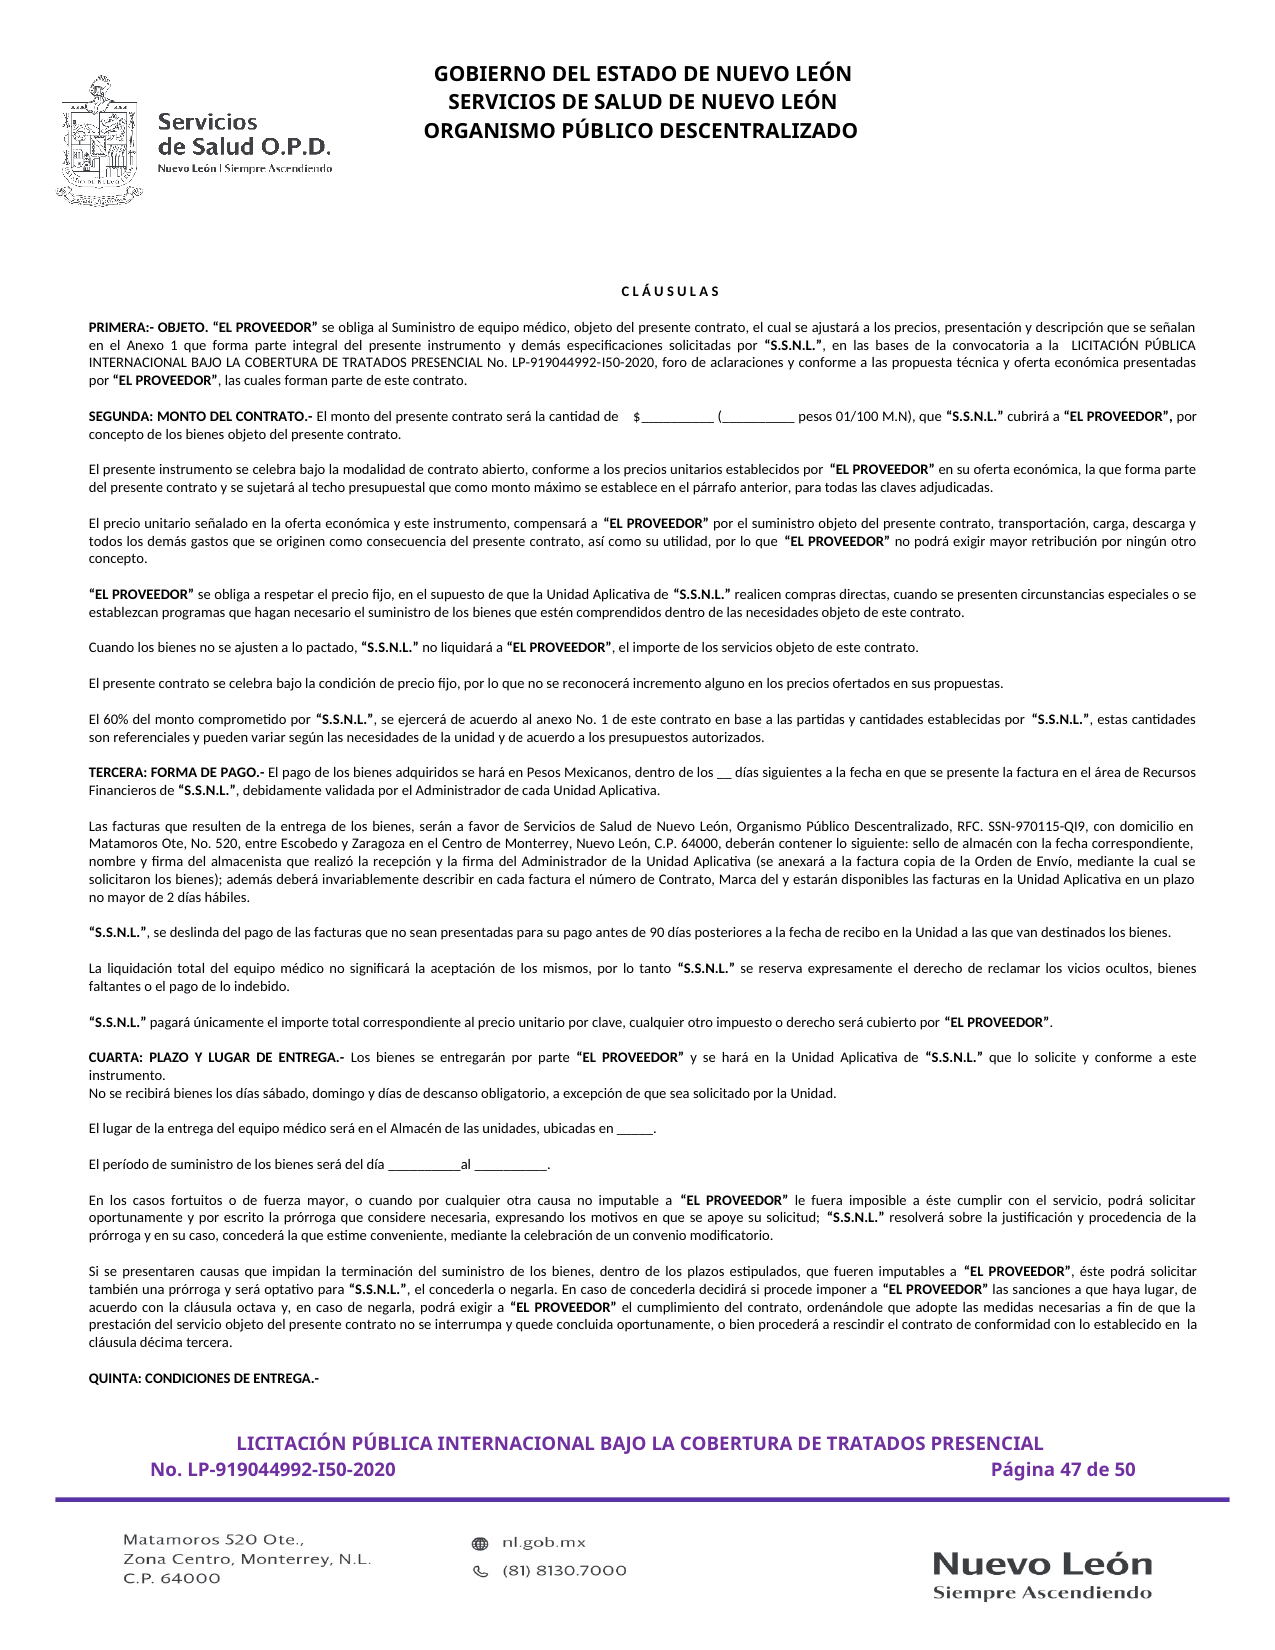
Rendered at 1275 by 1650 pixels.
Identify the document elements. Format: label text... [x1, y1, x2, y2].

text Cuando los bienes no se ajusten a lo pactado, “S.S.N.L.” no liquidará a “EL PROVEEDOR”, el importe de los servicios objeto de este contrato. [89, 639, 1197, 657]
picture [50, 1492, 1230, 1609]
text No se recibirá bienes los días sábado, domingo y días de descanso obligatorio, a excepción de que sea solicitado por la Unidad. [89, 1084, 1197, 1102]
text “S.S.N.L.” pagará únicamente el importe total correspondiente al precio unitario por clave, cualquier otro impuesto o derecho será cubierto por “EL PROVEEDOR”. [89, 1013, 1197, 1031]
text El precio unitario señalado en la oferta económica y este instrumento, compensará a “EL PROVEEDOR” por el suministro objeto del presente contrato, transportación, carga, descarga y todos los demás gastos que se originen como consecuencia del presente contrato, así como su utilidad, por lo que “EL PROVEEDOR” no podrá exigir mayor retribución por ningún otro concepto. [89, 514, 1197, 567]
text El período de suministro de los bienes será del día __________al __________. [89, 1155, 1197, 1173]
text El lugar de la entrega del equipo médico será en el Almacén de las unidades, ubicadas en _____. [89, 1120, 1197, 1137]
text El presente instrumento se celebra bajo la modalidad de contrato abierto, conforme a los precios unitarios establecidos por “EL PROVEEDOR” en su oferta económica, la que forma parte del presente contrato y se sujetará al techo presupuestal que como monto máximo se establece en el párrafo anterior, para todas las claves adjudicadas. [89, 461, 1197, 496]
text La liquidación total del equipo médico no significará la aceptación de los mismos, por lo tanto “S.S.N.L.” se reserva expresamente el derecho de reclamar los vicios ocultos, bienes faltantes o el pago de lo indebido. [89, 959, 1197, 995]
text SEGUNDA: MONTO DEL CONTRATO.- El monto del presente contrato será la cantidad de $__________ (__________ pesos 01/100 M.N), que “S.S.N.L.” cubrirá a “EL PROVEEDOR”, por concepto de los bienes objeto del presente contrato. [89, 407, 1197, 443]
text En los casos fortuitos o de fuerza mayor, o cuando por cualquier otra causa no imputable a “EL PROVEEDOR” le fuera imposible a éste cumplir con el servicio, podrá solicitar oportunamente y por escrito la prórroga que considere necesaria, expresando los motivos en que se apoye su solicitud; “S.S.N.L.” resolverá sobre la justificación y procedencia de la prórroga y en su caso, concederá la que estime conveniente, mediante la celebración de un convenio modificatorio. [89, 1191, 1197, 1244]
text El presente contrato se celebra bajo la condición de precio fijo, por lo que no se reconocerá incremento alguno en los precios ofertados en sus propuestas. [89, 674, 1197, 692]
subtitle C L Á U S U L A S [89, 282, 1251, 300]
text QUINTA: CONDICIONES DE ENTREGA.- [89, 1369, 1192, 1387]
list El 60% del monto comprometido por “S.S.N.L.”, se ejercerá de acuerdo al anexo No. 1 de este contrato en base a las partidas y cantidades establecidas por “S.S.N.L.”, estas cantidades son referenciales y pueden variar según las necesidades de la unidad y de acuerdo a los presupuestos autorizados. [89, 710, 1196, 746]
text CUARTA: PLAZO Y LUGAR DE ENTREGA.- Los bienes se entregarán por parte “EL PROVEEDOR” y se hará en la Unidad Aplicativa de “S.S.N.L.” que lo solicite y conforme a este instrumento. [89, 1048, 1197, 1084]
text TERCERA: FORMA DE PAGO.- El pago de los bienes adquiridos se hará en Pesos Mexicanos, dentro de los __ días siguientes a la fecha en que se presente la factura en el área de Recursos Financieros de “S.S.N.L.”, debidamente validada por el Administrador de cada Unidad Aplicativa. [89, 763, 1197, 799]
text “EL PROVEEDOR” se obliga a respetar el precio fijo, en el supuesto de que la Unidad Aplicativa de “S.S.N.L.” realicen compras directas, cuando se presenten circunstancias especiales o se establezcan programas que hagan necesario el suministro de los bienes que estén comprendidos dentro de las necesidades objeto de este contrato. [89, 585, 1197, 621]
text Las facturas que resulten de la entrega de los bienes, serán a favor de Servicios de Salud de Nuevo León, Organismo Público Descentralizado, RFC. SSN-970115-QI9, con domicilio en Matamoros Ote, No. 520, entre Escobedo y Zaragoza en el Centro de Monterrey, Nuevo León, C.P. 64000, deberán contener lo siguiente: sello de almacén con la fecha correspondiente, nombre y firma del almacenista que realizó la recepción y la firma del Administrador de la Unidad Aplicativa (se anexará a la factura copia de la Orden de Envío, mediante la cual se solicitaron los bienes); además deberá invariablemente describir en cada factura el número de Contrato, Marca del y estarán disponibles las facturas en la Unidad Aplicativa en un plazo no mayor de 2 días hábiles. [89, 817, 1197, 906]
text Si se presentaren causas que impidan la terminación del suministro de los bienes, dentro de los plazos estipulados, que fueren imputables a “EL PROVEEDOR”, éste podrá solicitar también una prórroga y será optativo para “S.S.N.L.”, el concederla o negarla. En caso de concederla decidirá si procede imponer a “EL PROVEEDOR” las sanciones a que haya lugar, de acuerdo con la cláusula octava y, en caso de negarla, podrá exigir a “EL PROVEEDOR” el cumplimiento del contrato, ordenándole que adopte las medidas necesarias a fin de que la prestación del servicio objeto del presente contrato no se interrumpa y quede concluida oportunamente, o bien procederá a rescindir el contrato de conformidad con lo establecido en la cláusula décima tercera. [89, 1262, 1197, 1351]
picture [20, 18, 367, 263]
text “S.S.N.L.”, se deslinda del pago de las facturas que no sean presentadas para su pago antes de 90 días posteriores a la fecha de recibo en la Unidad a las que van destinados los bienes. [89, 924, 1197, 942]
text PRIMERA:- OBJETO. “EL PROVEEDOR” se obliga al Suministro de equipo médico, objeto del presente contrato, el cual se ajustará a los precios, presentación y descripción que se señalan en el Anexo 1 que forma parte integral del presente instrumento y demás especificaciones solicitadas por “S.S.N.L.”, en las bases de la convocatoria a la LICITACIÓN PÚBLICA INTERNACIONAL BAJO LA COBERTURA DE TRATADOS PRESENCIAL No. LP-919044992-I50-2020, foro de aclaraciones y conforme a las propuesta técnica y oferta económica presentadas por “EL PROVEEDOR”, las cuales forman parte de este contrato. [89, 318, 1197, 389]
